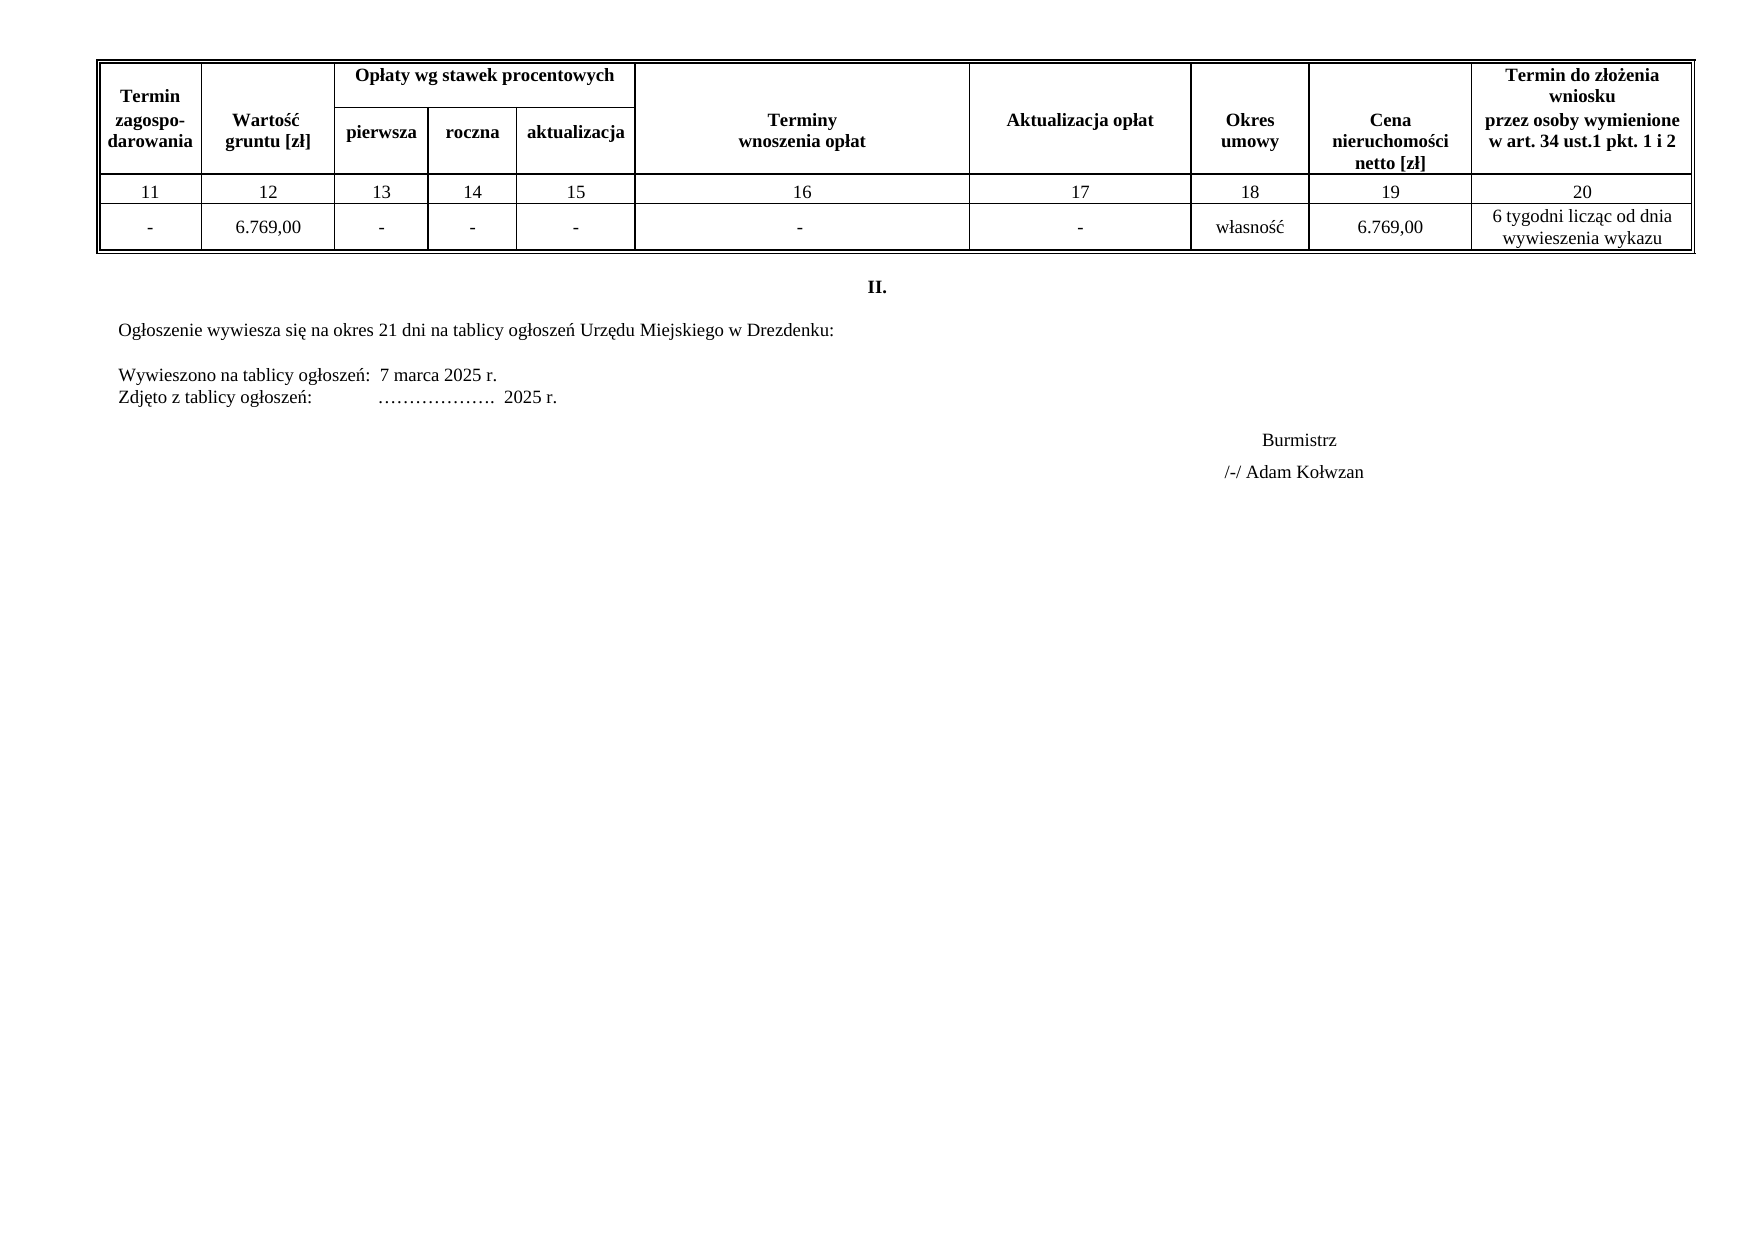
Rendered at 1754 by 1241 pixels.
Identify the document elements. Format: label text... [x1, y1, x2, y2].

table_cell 11 [101, 175, 201, 202]
table_header [970, 64, 1190, 107]
table_cell 20 [1472, 175, 1691, 202]
table_cell - [517, 204, 634, 249]
table_cell 13 [335, 175, 427, 202]
table_cell 17 [970, 175, 1190, 202]
table_cell - [335, 204, 427, 249]
text /-/ Adam Kołwzan [1224, 461, 1636, 483]
table_cell zagospo- darowania [101, 107, 201, 173]
table_cell 19 [1310, 175, 1471, 202]
table_cell 15 [517, 175, 634, 202]
text Wywieszono na tablicy ogłoszeń: 7 marca 2025 r. [118, 364, 1636, 386]
table_header Termin do złożenia wniosku [1472, 64, 1691, 107]
table_cell - [636, 204, 969, 249]
table_cell roczna [429, 108, 516, 173]
text Burmistrz [1224, 429, 1636, 451]
text Ogłoszenie wywiesza się na okres 21 dni na tablicy ogłoszeń Urzędu Miejskiego w Drezdenku: [118, 319, 1636, 340]
table_cell Aktualizacja opłat [970, 107, 1190, 173]
table_cell pierwsza [335, 108, 427, 173]
table_cell - [429, 204, 516, 249]
table_cell 6 tygodni licząc od dnia wywieszenia wykazu [1472, 204, 1691, 249]
table_header [636, 64, 969, 107]
text II. [118, 276, 1636, 297]
table_header Opłaty wg stawek procentowych [335, 64, 634, 107]
table_cell Terminy wnoszenia opłat [636, 107, 969, 173]
table_header [1192, 64, 1308, 107]
table_header Termin [101, 64, 201, 107]
text Zdjęto z tablicy ogłoszeń: ………………. 2025 r. [118, 386, 1636, 407]
table_cell 16 [636, 175, 969, 202]
table_cell Okres umowy [1192, 107, 1308, 173]
table_cell własność [1192, 204, 1308, 249]
table_cell Cena nieruchomości netto [zł] [1310, 107, 1471, 173]
table_cell 14 [429, 175, 516, 202]
table_cell przez osoby wymienione w art. 34 ust.1 pkt. 1 i 2 [1472, 107, 1691, 173]
table_cell 6.769,00 [1310, 204, 1471, 249]
table_cell 18 [1192, 175, 1308, 202]
table_cell aktualizacja [517, 108, 634, 173]
table_cell 6.769,00 [202, 204, 334, 249]
table_header [202, 64, 334, 107]
table_cell Wartość gruntu [zł] [202, 107, 334, 173]
table_cell - [970, 204, 1190, 249]
table_cell - [101, 204, 201, 249]
table_header [1310, 64, 1471, 107]
table_cell 12 [202, 175, 334, 202]
